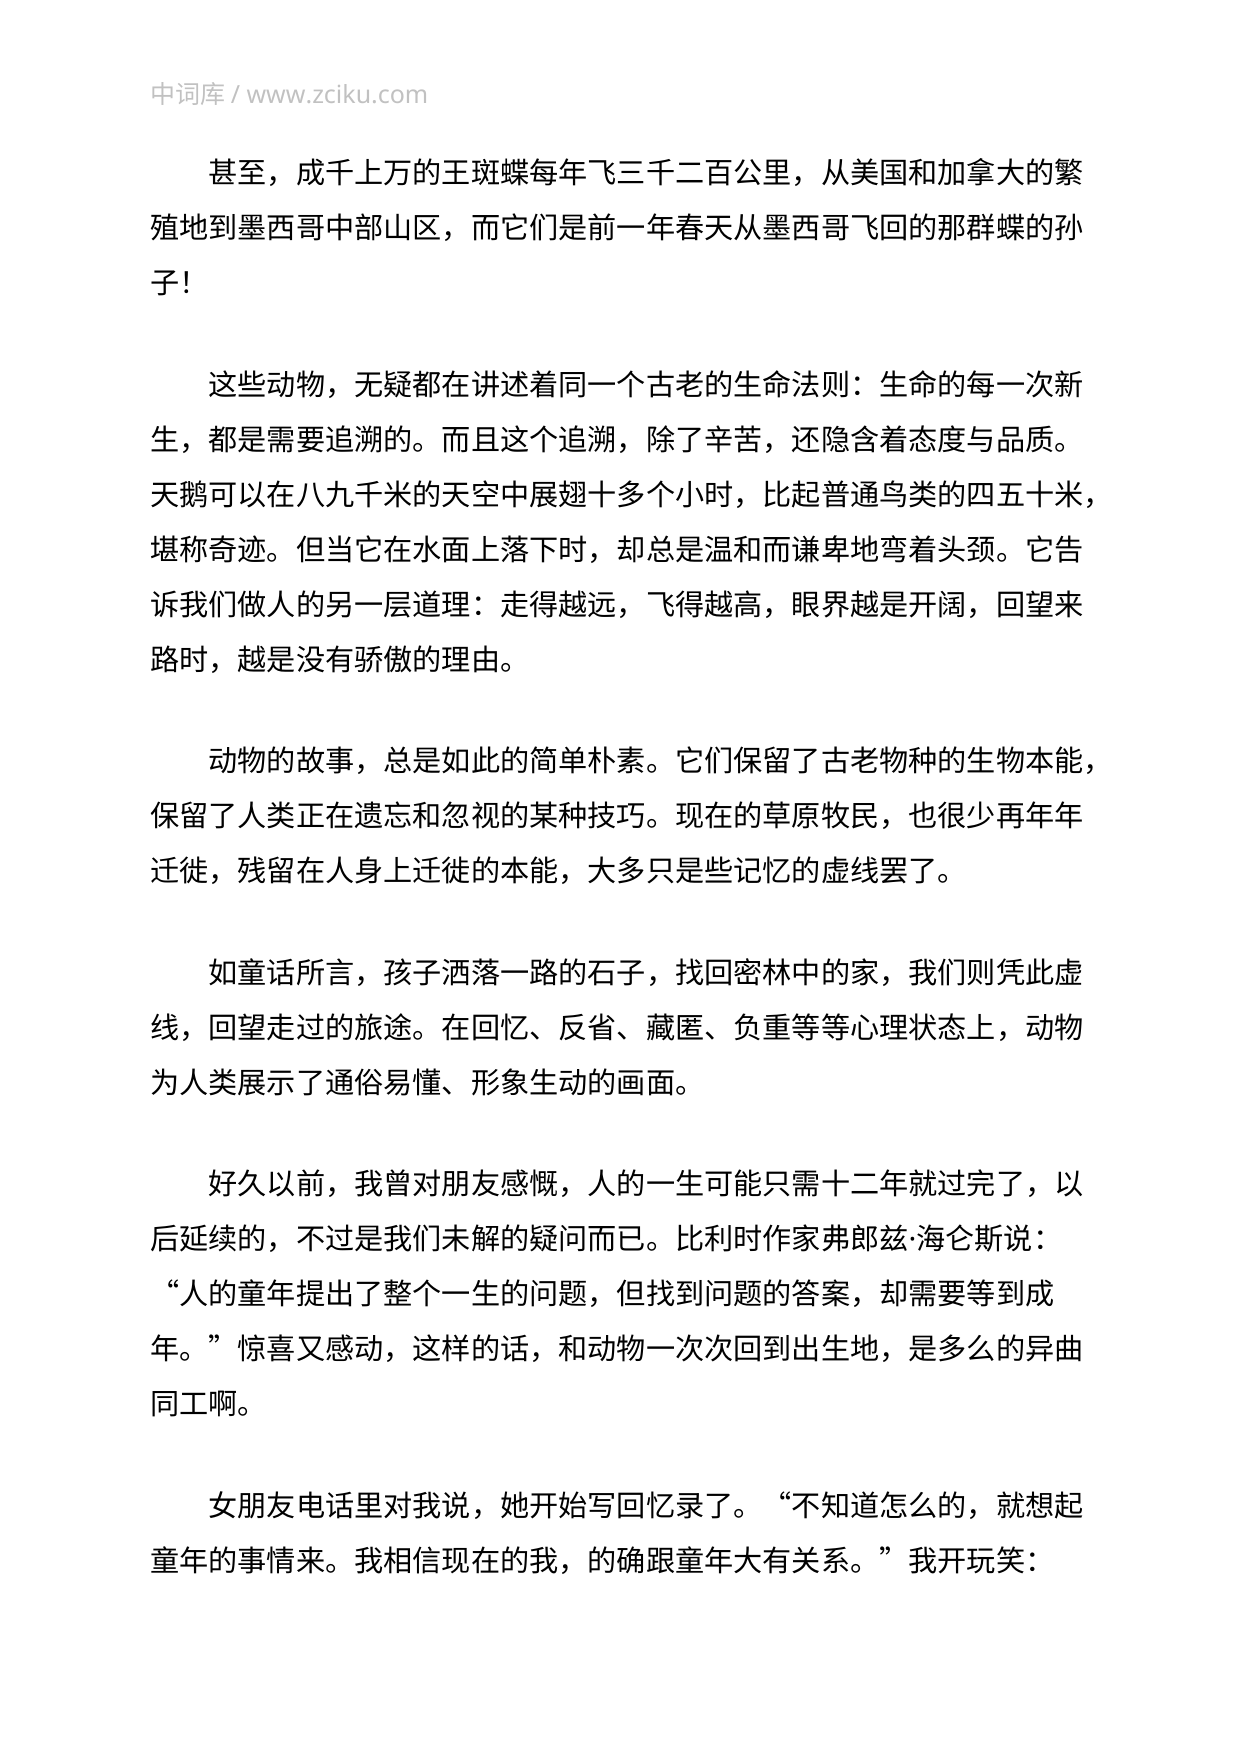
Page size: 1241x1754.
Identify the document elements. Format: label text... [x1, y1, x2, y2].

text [150, 1482, 1090, 1579]
text 甚至，成千上万的王斑蝶每年飞三千二百公里，从美国和加拿大的繁殖地到墨西哥中部山区，而它们是前一年春天从墨西哥飞回的那群蝶的孙子！ [150, 150, 1090, 302]
text 这些动物，无疑都在讲述着同一个古老的生命法则：生命的每一次新生，都是需要追溯的。而且这个追溯，除了辛苦，还隐含着态度与品质。天鹅可以在八九千米的天空中展翅十多个小时，比起普通鸟类的四五十米，堪称奇迹。但当它在水面上落下时，却总是温和而谦卑地弯着头颈。它告诉我们做人的另一层道理：走得越远，飞得越高，眼界越是开阔，回望来路时，越是没有骄傲的理由。 [150, 362, 1090, 678]
text 好久以前，我曾对朋友感慨，人的一生可能只需十二年就过完了，以后延续的，不过是我们未解的疑问而已。比利时作家弗郎兹·海仑斯说：“人的童年提出了整个一生的问题，但找到问题的答案，却需要等到成年。”惊喜又感动，这样的话，和动物一次次回到出生地，是多么的异曲同工啊。 [150, 1161, 1090, 1423]
text 如童话所言，孩子洒落一路的石子，找回密林中的家，我们则凭此虚线，回望走过的旅途。在回忆、反省、藏匿、负重等等心理状态上，动物为人类展示了通俗易懂、形象生动的画面。 [150, 949, 1090, 1101]
text 动物的故事，总是如此的简单朴素。它们保留了古老物种的生物本能，保留了人类正在遗忘和忽视的某种技巧。现在的草原牧民，也很少再年年迁徙，残留在人身上迁徙的本能，大多只是些记忆的虚线罢了。 [150, 738, 1090, 890]
